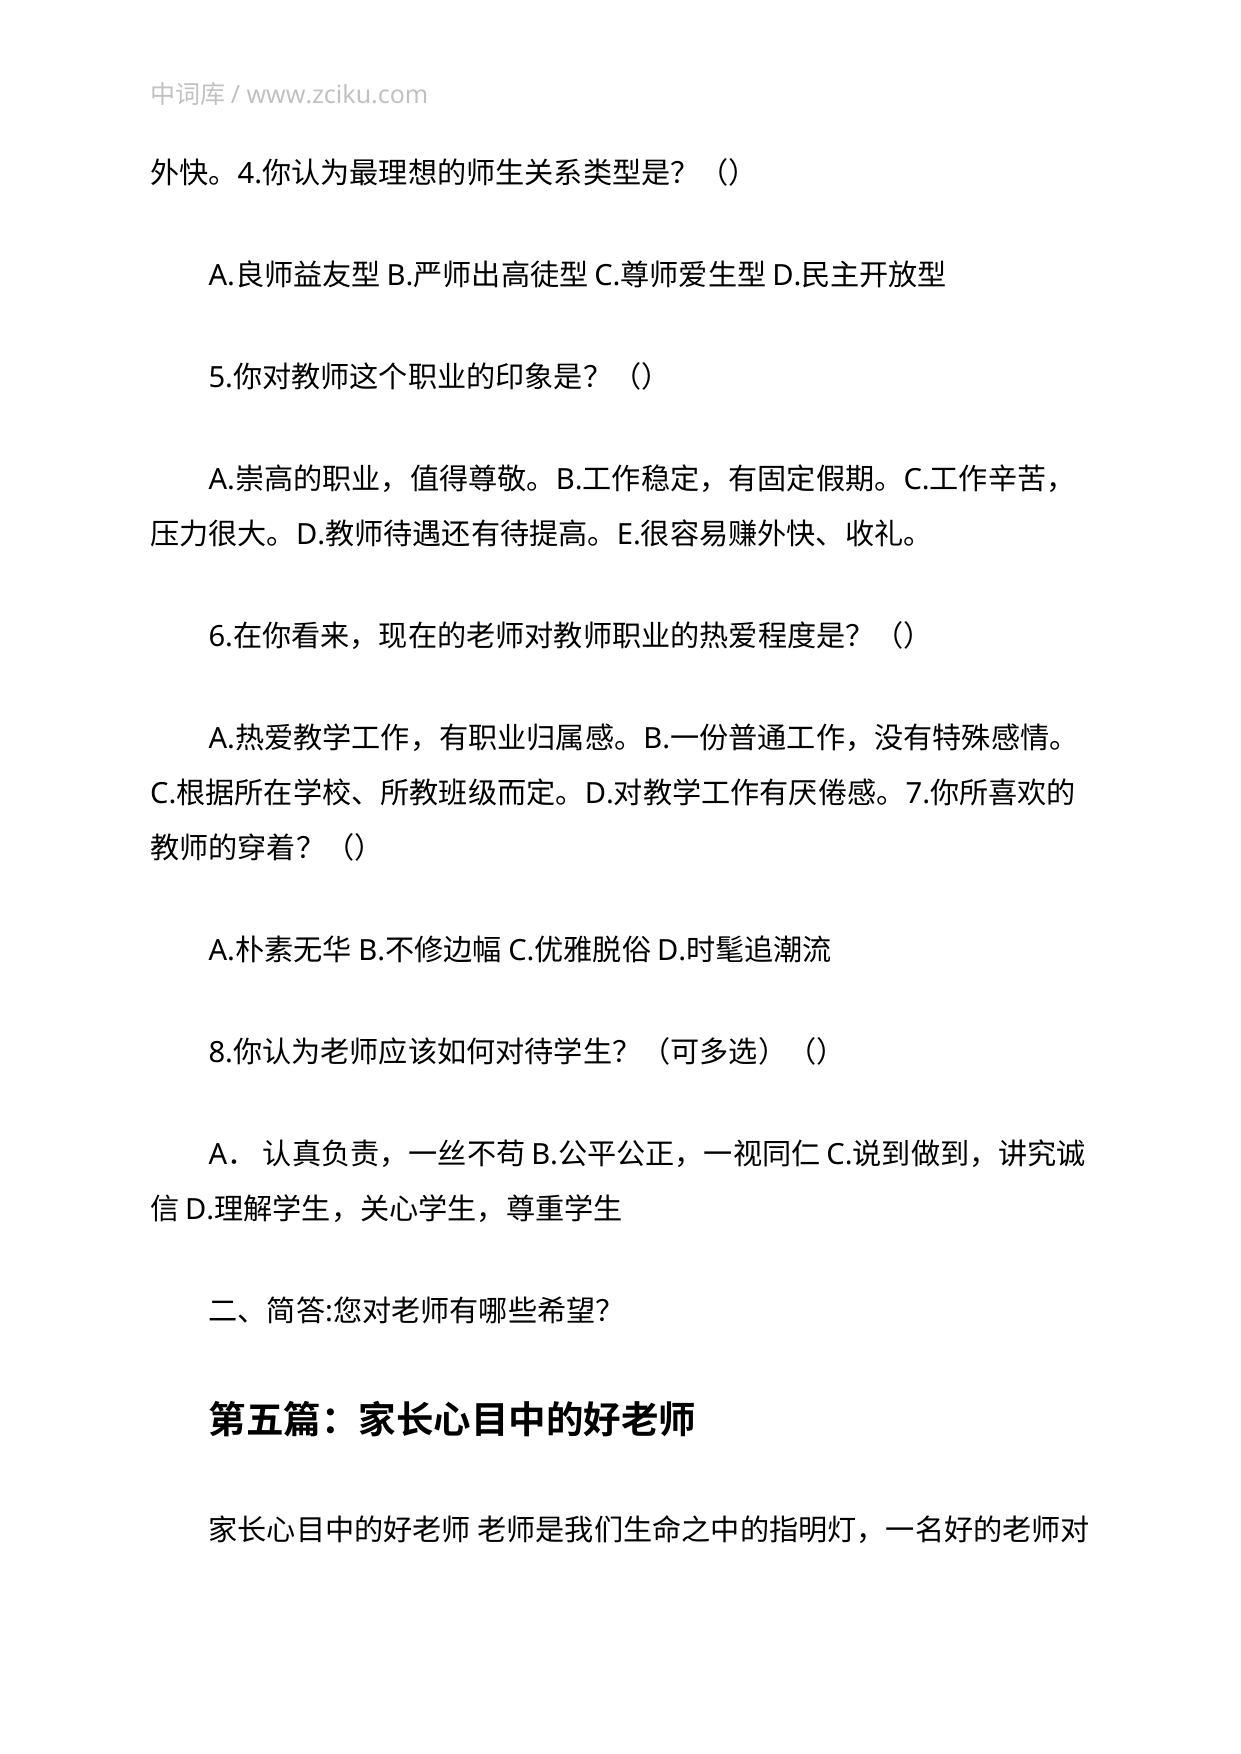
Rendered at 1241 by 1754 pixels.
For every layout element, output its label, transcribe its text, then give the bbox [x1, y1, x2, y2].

text A.朴素无华 B.不修边幅 C.优雅脱俗D.时髦追潮流 [150, 927, 1090, 969]
text A.热爱教学工作，有职业归属感。B.一份普通工作，没有特殊感情。C.根据所在学校、所教班级而定。D.对教学工作有厌倦感。7.你所喜欢的教师的穿着？（） [150, 715, 1090, 867]
text A.良师益友型B.严师出高徒型C.尊师爱生型D.民主开放型 [150, 252, 1090, 294]
text 第五篇：家长心目中的好老师 [150, 1389, 1090, 1444]
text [150, 150, 1090, 192]
text 6.在你看来，现在的老师对教师职业的热爱程度是？（） [150, 613, 1090, 655]
text 二、简答:您对老师有哪些希望？ [150, 1288, 1090, 1330]
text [150, 1507, 1090, 1549]
text 8.你认为老师应该如何对待学生？（可多选）（） [150, 1029, 1090, 1071]
text A． 认真负责，一丝不苟B.公平公正，一视同仁C.说到做到，讲究诚信D.理解学生，关心学生，尊重学生 [150, 1131, 1090, 1228]
text 5.你对教师这个职业的印象是？（） [150, 354, 1090, 396]
text A.崇高的职业，值得尊敬。B.工作稳定，有固定假期。C.工作辛苦，压力很大。D.教师待遇还有待提高。E.很容易赚外快、收礼。 [150, 456, 1090, 553]
